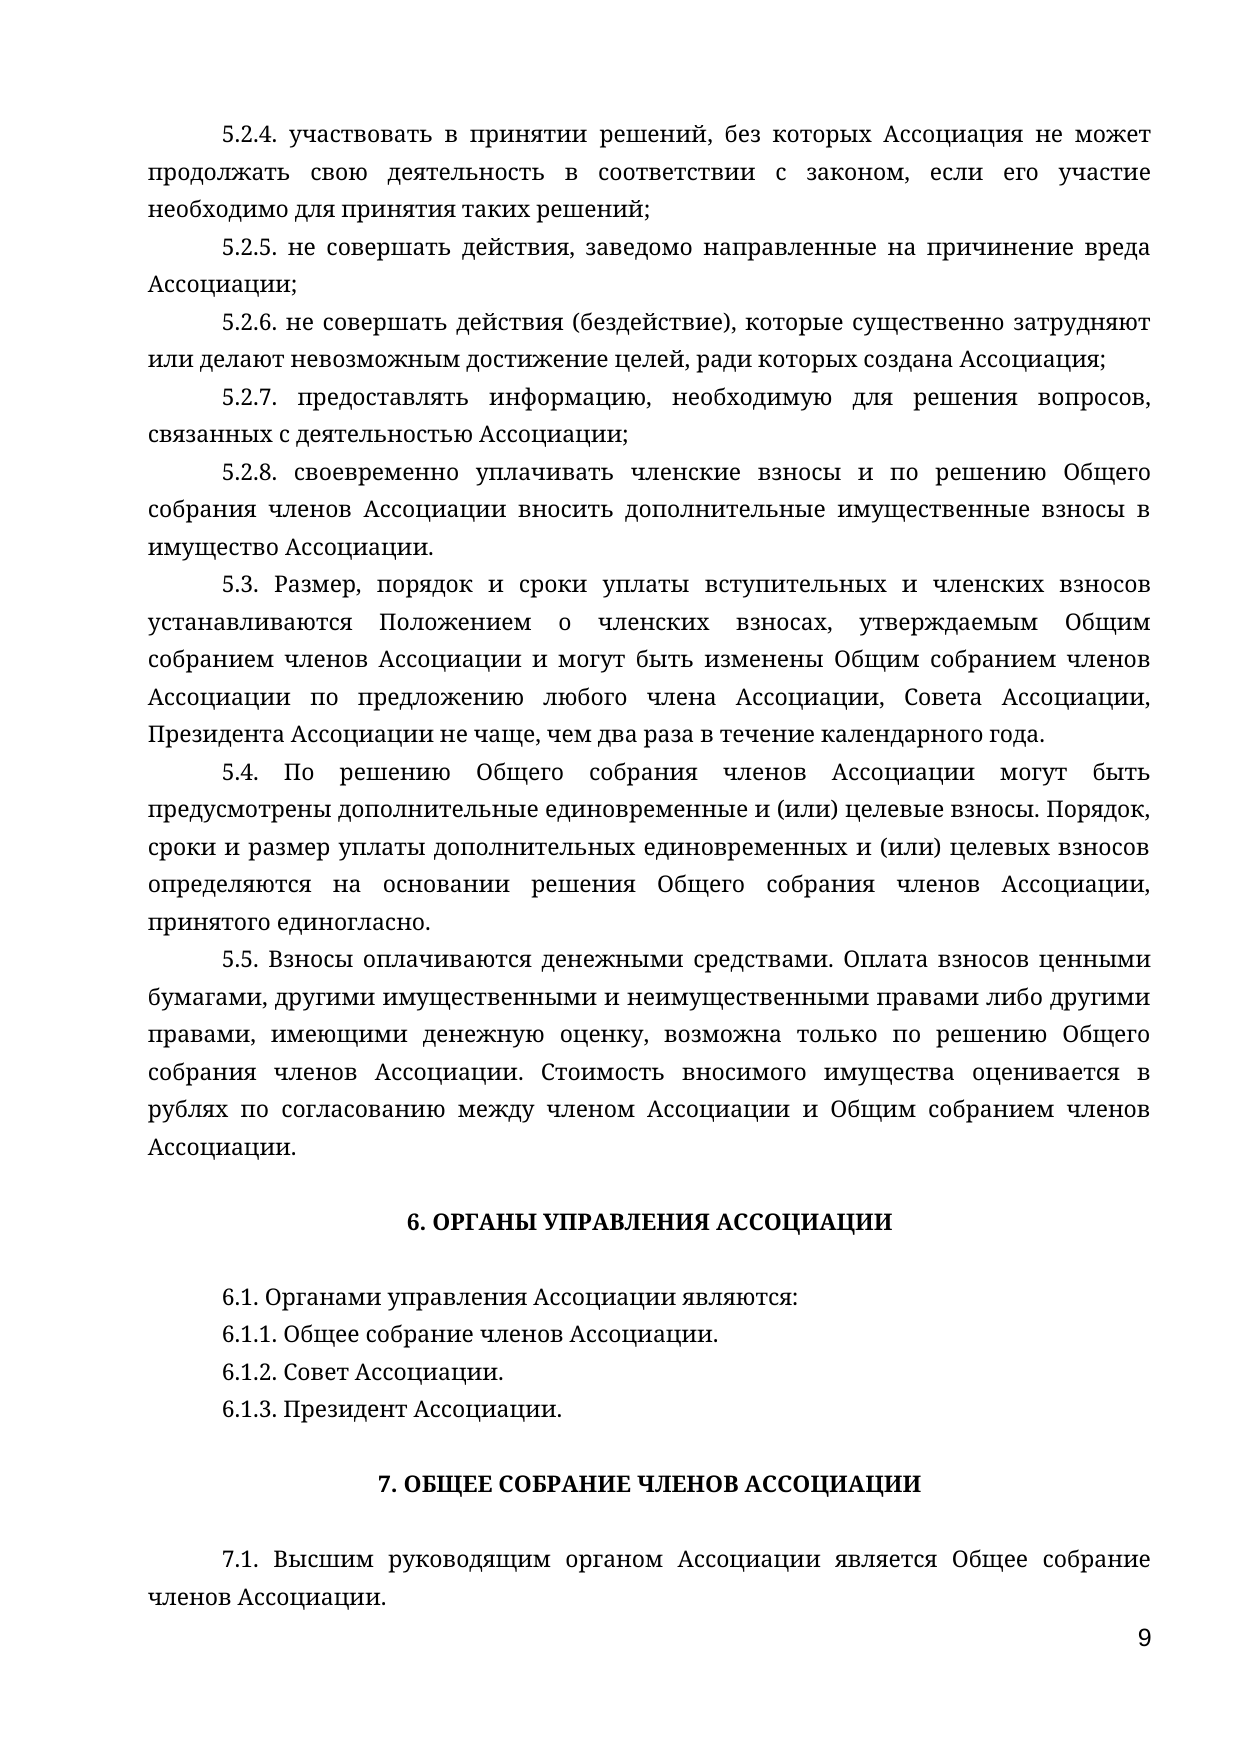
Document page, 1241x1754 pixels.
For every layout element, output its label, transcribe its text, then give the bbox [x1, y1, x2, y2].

text 6.1.2. Совет Ассоциации. [148, 1356, 1152, 1387]
text 7.1. Высшим руководящим органом Ассоциации является Общее собрание членов Ассоциации. [148, 1543, 1152, 1612]
text 6.1.1. Общее собрание членов Ассоциации. [148, 1318, 1152, 1349]
text 6.1.3. Президент Ассоциации. [148, 1393, 1152, 1424]
text 5.3. Размер, порядок и сроки уплаты вступительных и членских взносов устанавливаются Положением о членских взносах, утверждаемым Общим собранием членов Ассоциации и могут быть изменены Общим собранием членов Ассоциации по предложению любого члена Ассоциации, Совета Ассоциации, Президента Ассоциации не чаще, чем два раза в течение календарного года. [148, 568, 1152, 749]
text 5.2.6. не совершать действия (бездействие), которые существенно затрудняют или делают невозможным достижение целей, ради которых создана Ассоциация; [148, 306, 1152, 374]
text 5.2.5. не совершать действия, заведомо направленные на причинение вреда Ассоциации; [148, 231, 1152, 299]
text 7. ОБЩЕЕ СОБРАНИЕ ЧЛЕНОВ АССОЦИАЦИИ [148, 1468, 1152, 1499]
text 5.2.4. участвовать в принятии решений, без которых Ассоциация не может продолжать свою деятельность в соответствии с законом, если его участие необходимо для принятия таких решений; [148, 118, 1152, 224]
text 5.2.7. предоставлять информацию, необходимую для решения вопросов, связанных с деятельностью Ассоциации; [148, 381, 1152, 449]
text 6.1. Органами управления Ассоциации являются: [148, 1281, 1152, 1312]
text 5.2.8. своевременно уплачивать членские взносы и по решению Общего собрания членов Ассоциации вносить дополнительные имущественные взносы в имущество Ассоциации. [148, 456, 1152, 562]
text 5.4. По решению Общего собрания членов Ассоциации могут быть предусмотрены дополнительные единовременные и (или) целевые взносы. Порядок, сроки и размер уплаты дополнительных единовременных и (или) целевых взносов определяются на основании решения Общего собрания членов Ассоциации, принятого единогласно. [148, 756, 1152, 937]
text 5.5. Взносы оплачиваются денежными средствами. Оплата взносов ценными бумагами, другими имущественными и неимущественными правами либо другими правами, имеющими денежную оценку, возможна только по решению Общего собрания членов Ассоциации. Стоимость вносимого имущества оценивается в рублях по согласованию между членом Ассоциации и Общим собранием членов Ассоциации. [148, 943, 1152, 1162]
text 6. ОРГАНЫ УПРАВЛЕНИЯ АССОЦИАЦИИ [148, 1206, 1152, 1237]
